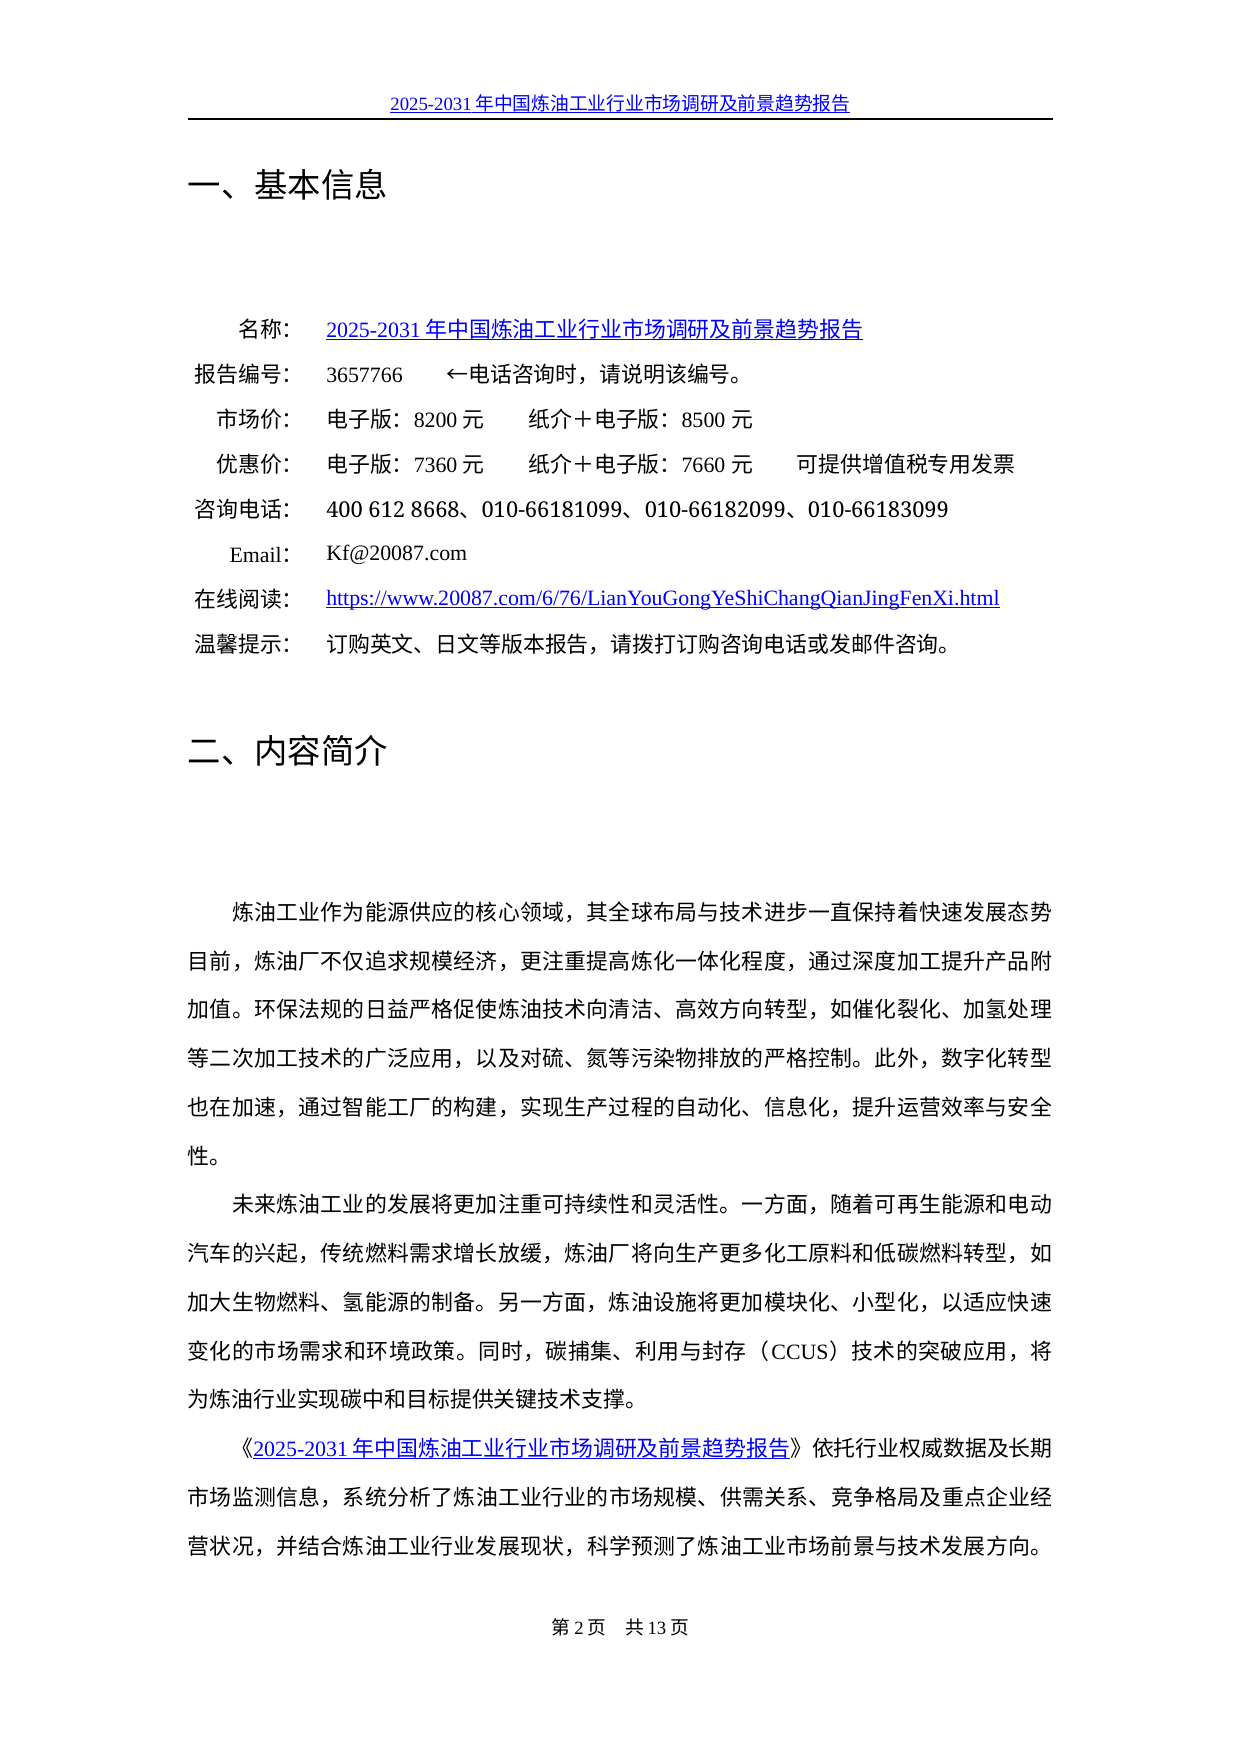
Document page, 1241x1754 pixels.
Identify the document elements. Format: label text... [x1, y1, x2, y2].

table_cell 市场价： [167, 402, 315, 447]
table_cell 3657766 ←电话咨询时，请说明该编号。 [315, 357, 1073, 402]
table_cell 优惠价： [167, 447, 315, 492]
table_cell 温馨提示： [167, 627, 315, 672]
table_header 2025-2031年中国炼油工业行业市场调研及前景趋势报告 [315, 312, 1073, 357]
title 一、基本信息 [187, 150, 1053, 215]
table_cell 在线阅读： [167, 582, 315, 627]
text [187, 894, 1053, 1561]
title 二、内容简介 [187, 717, 1053, 782]
table_cell 400 612 8668、010-66181099、010-66182099、010-66183099 [315, 492, 1073, 537]
table_header 名称： [167, 312, 315, 357]
table_cell 订购英文、日文等版本报告，请拨打订购咨询电话或发邮件咨询。 [315, 627, 1073, 672]
table_cell Email： [167, 537, 315, 582]
table_cell 报告编号： [167, 357, 315, 402]
table_cell 电子版：7360 元 纸介＋电子版：7660 元 可提供增值税专用发票 [315, 447, 1073, 492]
table_cell 电子版：8200 元 纸介＋电子版：8500 元 [315, 402, 1073, 447]
table_cell 咨询电话： [167, 492, 315, 537]
table_cell [315, 582, 1073, 627]
table_cell Kf@20087.com [315, 537, 1073, 582]
